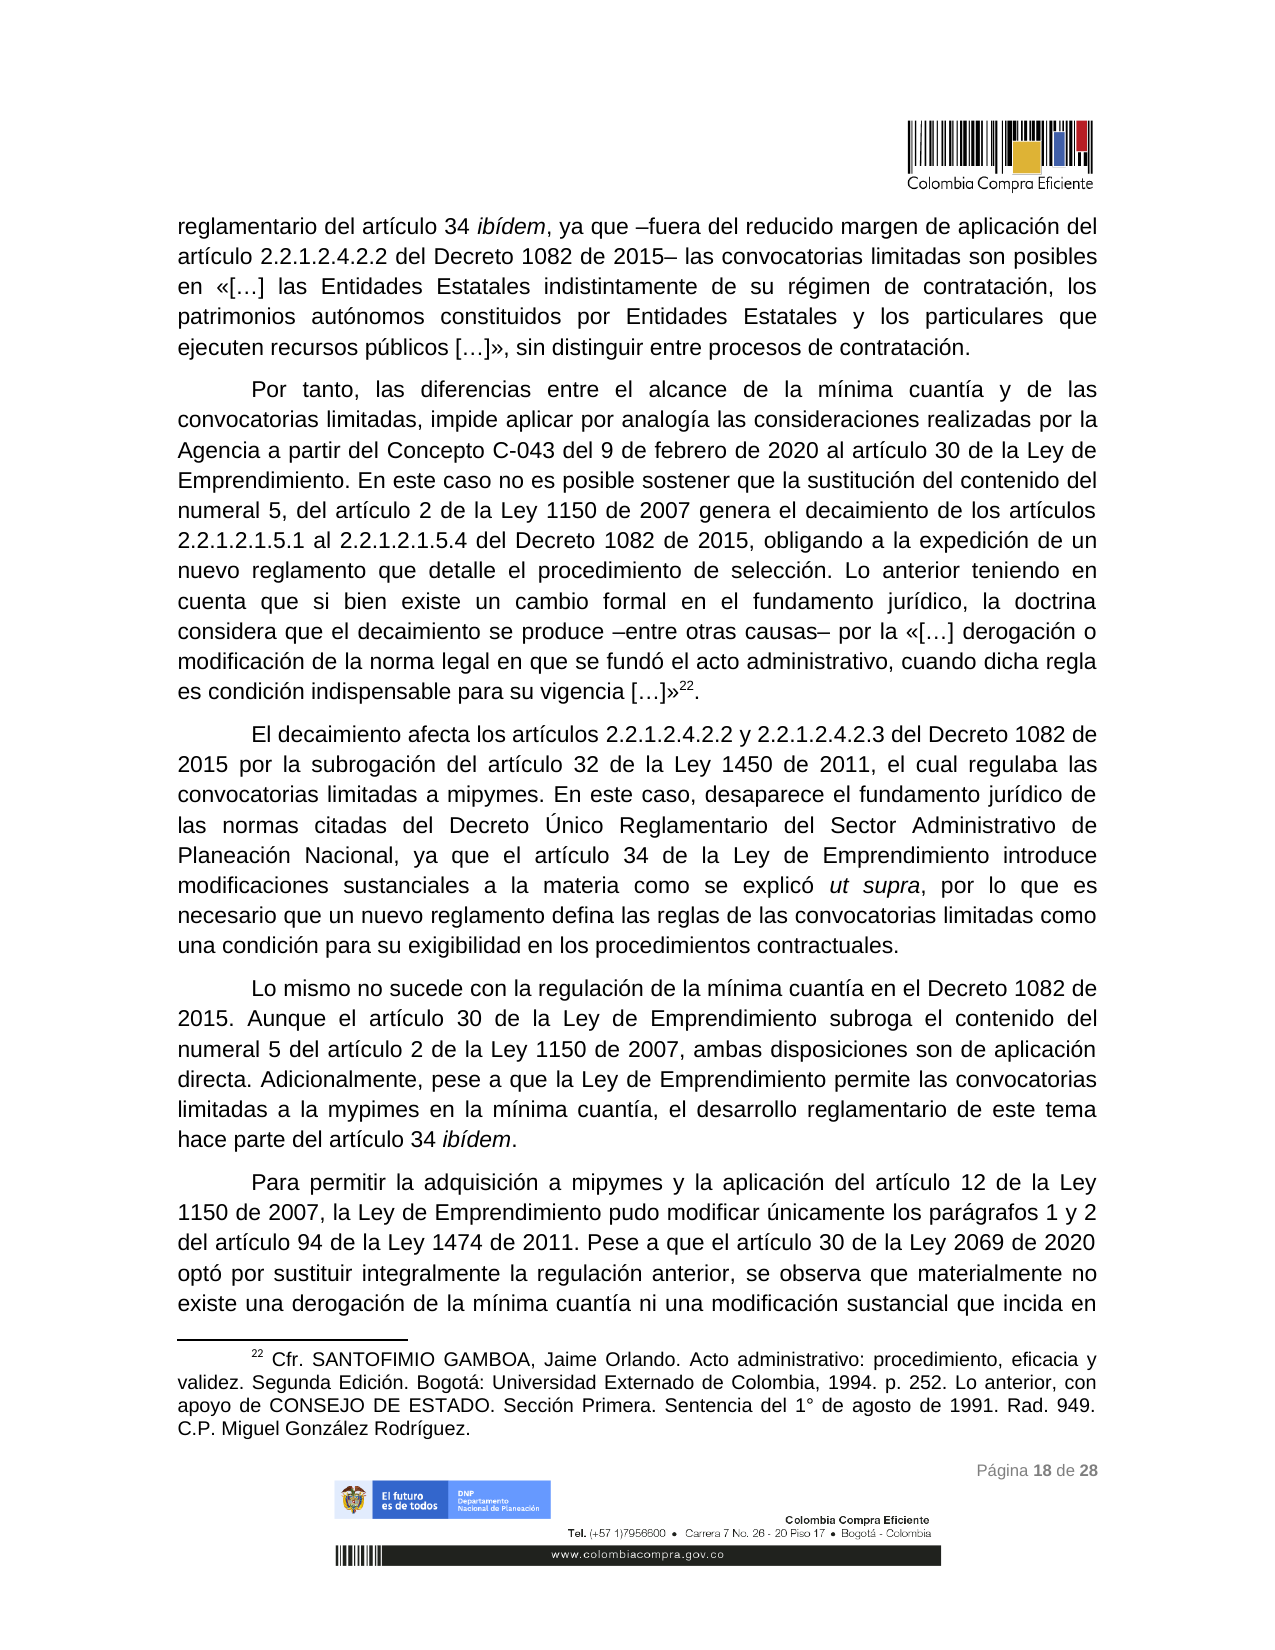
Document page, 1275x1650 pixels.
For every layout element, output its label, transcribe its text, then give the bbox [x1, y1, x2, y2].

text El decaimiento afecta los artículos 2.2.1.2.4.2.2 y 2.2.1.2.4.2.3 del Decreto 1082 de 2015 por la subrogación del artículo 32 de la Ley 1450 de 2011, el cual regulaba las convocatorias limitadas a mipymes. En este caso, desaparece el fundamento jurídico de las normas citadas del Decreto Único Reglamentario del Sector Administrativo de Planeación Nacional, ya que el artículo 34 de la Ley de Emprendimiento introduce modificaciones sustanciales a la materia como se explicó ut supra, por lo que es necesario que un nuevo reglamento defina las reglas de las convocatorias limitadas como una condición para su exigibilidad en los procedimientos contractuales. [177, 721, 1098, 959]
picture [899, 114, 1099, 196]
text Por tanto, las diferencias entre el alcance de la mínima cuantía y de las convocatorias limitadas, impide aplicar por analogía las consideraciones realizadas por la Agencia a partir del Concepto C-043 del 9 de febrero de 2020 al artículo 30 de la Ley de Emprendimiento. En este caso no es posible sostener que la sustitución del contenido del numeral 5, del artículo 2 de la Ley 1150 de 2007 genera el decaimiento de los artículos 2.2.1.2.1.5.1 al 2.2.1.2.1.5.4 del Decreto 1082 de 2015, obligando a la expedición de un nuevo reglamento que detalle el procedimiento de selección. Lo anterior teniendo en cuenta que si bien existe un cambio formal en el fundamento jurídico, la doctrina considera que el decaimiento se produce –entre otras causas– por la «[…] derogación o modificación de la norma legal en que se fundó el acto administrativo, cuando dicha regla es condición indispensable para su vigencia […]». [177, 376, 1098, 704]
text Por el contrario, el artículo 30 de la Ley 2069 de 2020 es directamente aplicable, pues –a diferencia de que sucedió en su momento con la selección abreviada– la mínima cuantía no requiere desarrollo reglamentario posterior para su vigencia. Aunque el parágrafo primero habilita el ejercicio de la potestad dispuesta en el artículo 189.11 superior, el grueso de los artículos 2.2.1.2.1.5.1 al 2.2.1.2.1.5.4 del Decreto 1082 de 2015 es compatible con la norma vigente. Lo anterior considerando que, conforme a los parágrafos del artículo 30 de la Ley 2069 de 2020, el cambio consiste en la posibilidad de limitar a mypimes el procedimiento de selección. Esta materia corresponde al desarrollo reglamentario del artículo 34 ibídem, ya que –fuera del reducido margen de aplicación del artículo 2.2.1.2.4.2.2 del Decreto 1082 de 2015– las convocatorias limitadas son posibles en «[…] las Entidades Estatales indistintamente de su régimen de contratación, los patrimonios autónomos constituidos por Entidades Estatales y los particulares que ejecuten recursos públicos […]», sin distinguir entre procesos de contratación. [177, 213, 1098, 360]
text Lo mismo no sucede con la regulación de la mínima cuantía en el Decreto 1082 de 2015. Aunque el artículo 30 de la Ley de Emprendimiento subroga el contenido del numeral 5 del artículo 2 de la Ley 1150 de 2007, ambas disposiciones son de aplicación directa. Adicionalmente, pese a que la Ley de Emprendimiento permite las convocatorias limitadas a la mypimes en la mínima cuantía, el desarrollo reglamentario de este tema hace parte del artículo 34 ibídem. [177, 975, 1098, 1152]
picture [334, 1480, 942, 1566]
